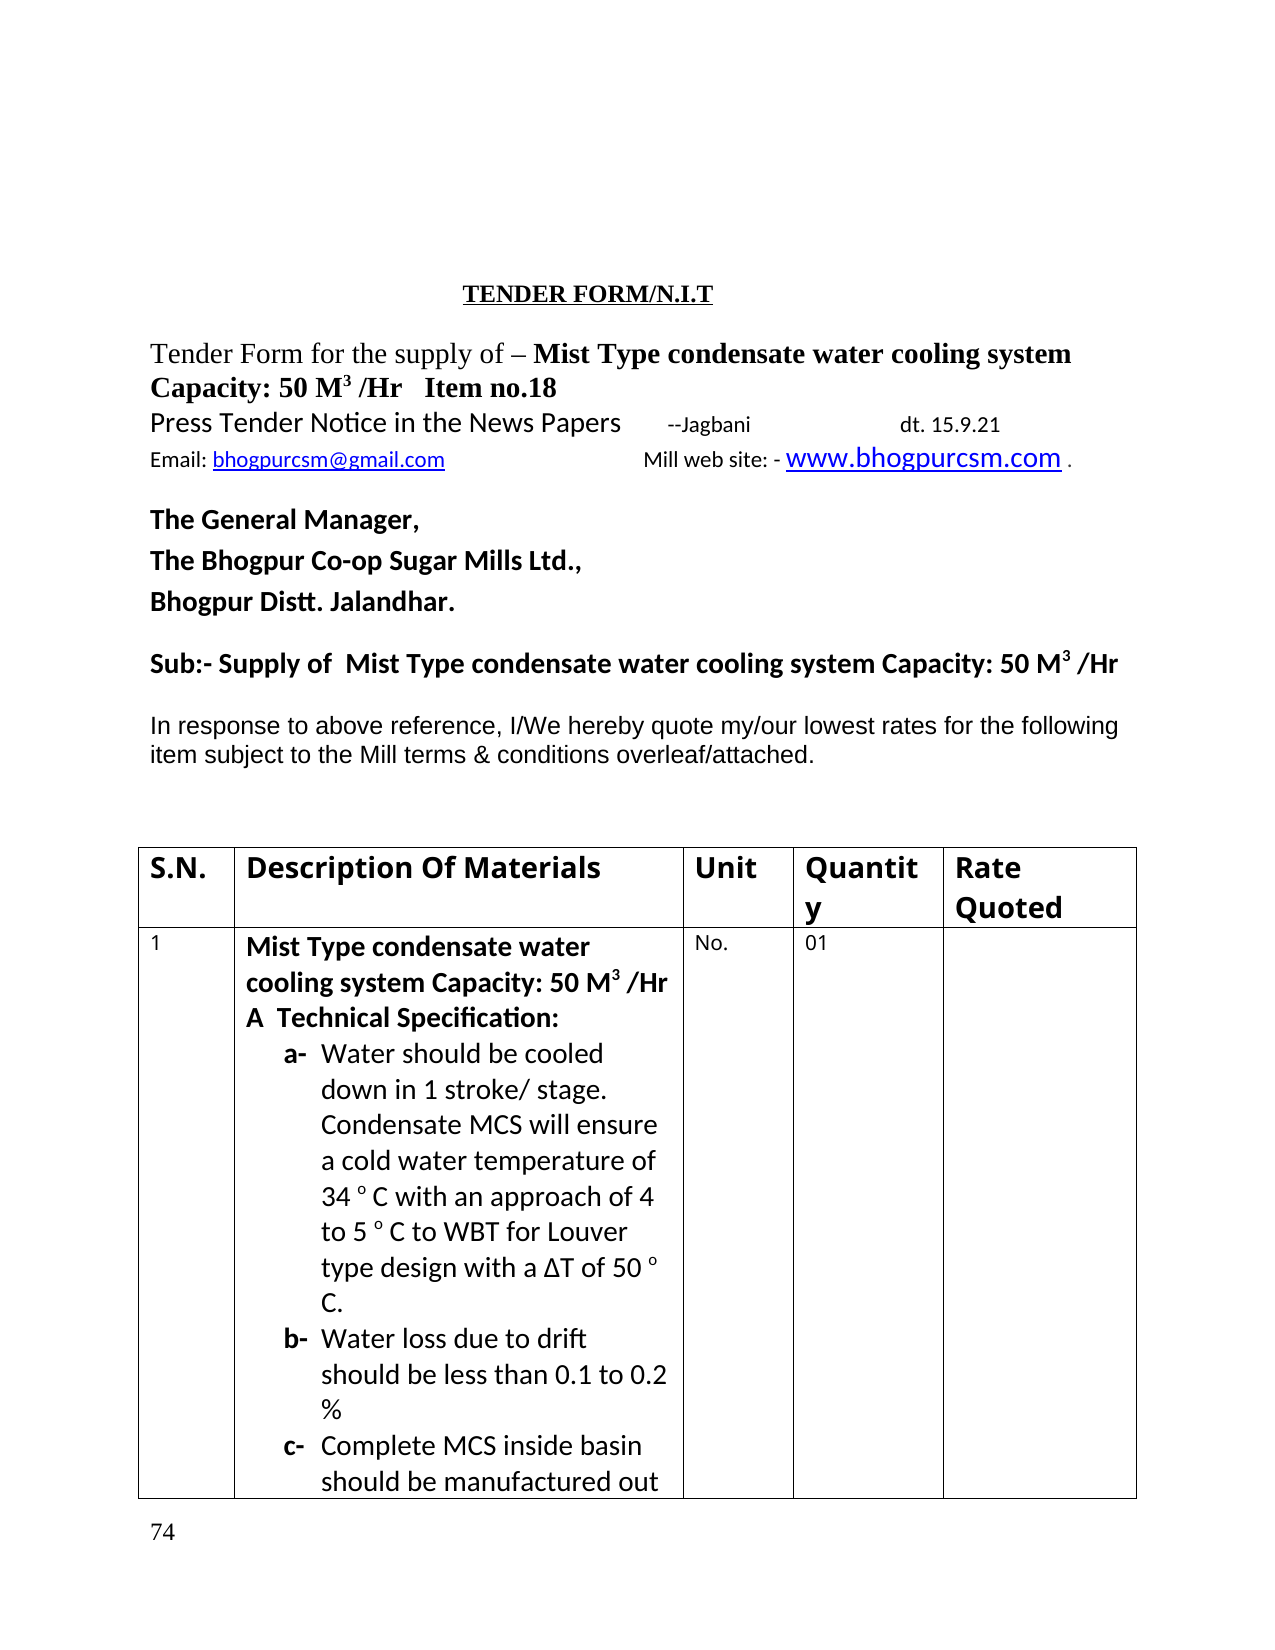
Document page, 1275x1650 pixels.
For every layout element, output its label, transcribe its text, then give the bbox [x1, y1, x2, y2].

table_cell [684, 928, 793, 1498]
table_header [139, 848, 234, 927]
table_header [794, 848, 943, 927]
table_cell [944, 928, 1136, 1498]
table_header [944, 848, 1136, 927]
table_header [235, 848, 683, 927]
text Tender Form for the supply of – Mist Type condensate water cooling system Capacity: 50 M3 /Hr Item no.18 [150, 337, 1125, 404]
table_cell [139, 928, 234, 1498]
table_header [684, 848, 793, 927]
text Press Tender Notice in the News Papers --Jagbani dt. 15.9.21 [150, 404, 1125, 439]
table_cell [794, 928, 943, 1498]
text TENDER FORM/N.I.T [150, 279, 1125, 307]
text Email: bhogpurcsm@gmail.com Mill web site: - www.bhogpurcsm.com . [150, 439, 1125, 475]
text Sub:- Supply of Mist Type condensate water cooling system Capacity: 50 M3 /Hr [150, 645, 1125, 680]
text The General Manager, The Bhogpur Co-op Sugar Mills Ltd., Bhogpur Distt. Jalandhar. [150, 501, 1125, 619]
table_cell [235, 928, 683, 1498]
text In response to above reference, I/We hereby quote my/our lowest rates for the following item subject to the Mill terms & conditions overleaf/attached. [150, 711, 1125, 769]
